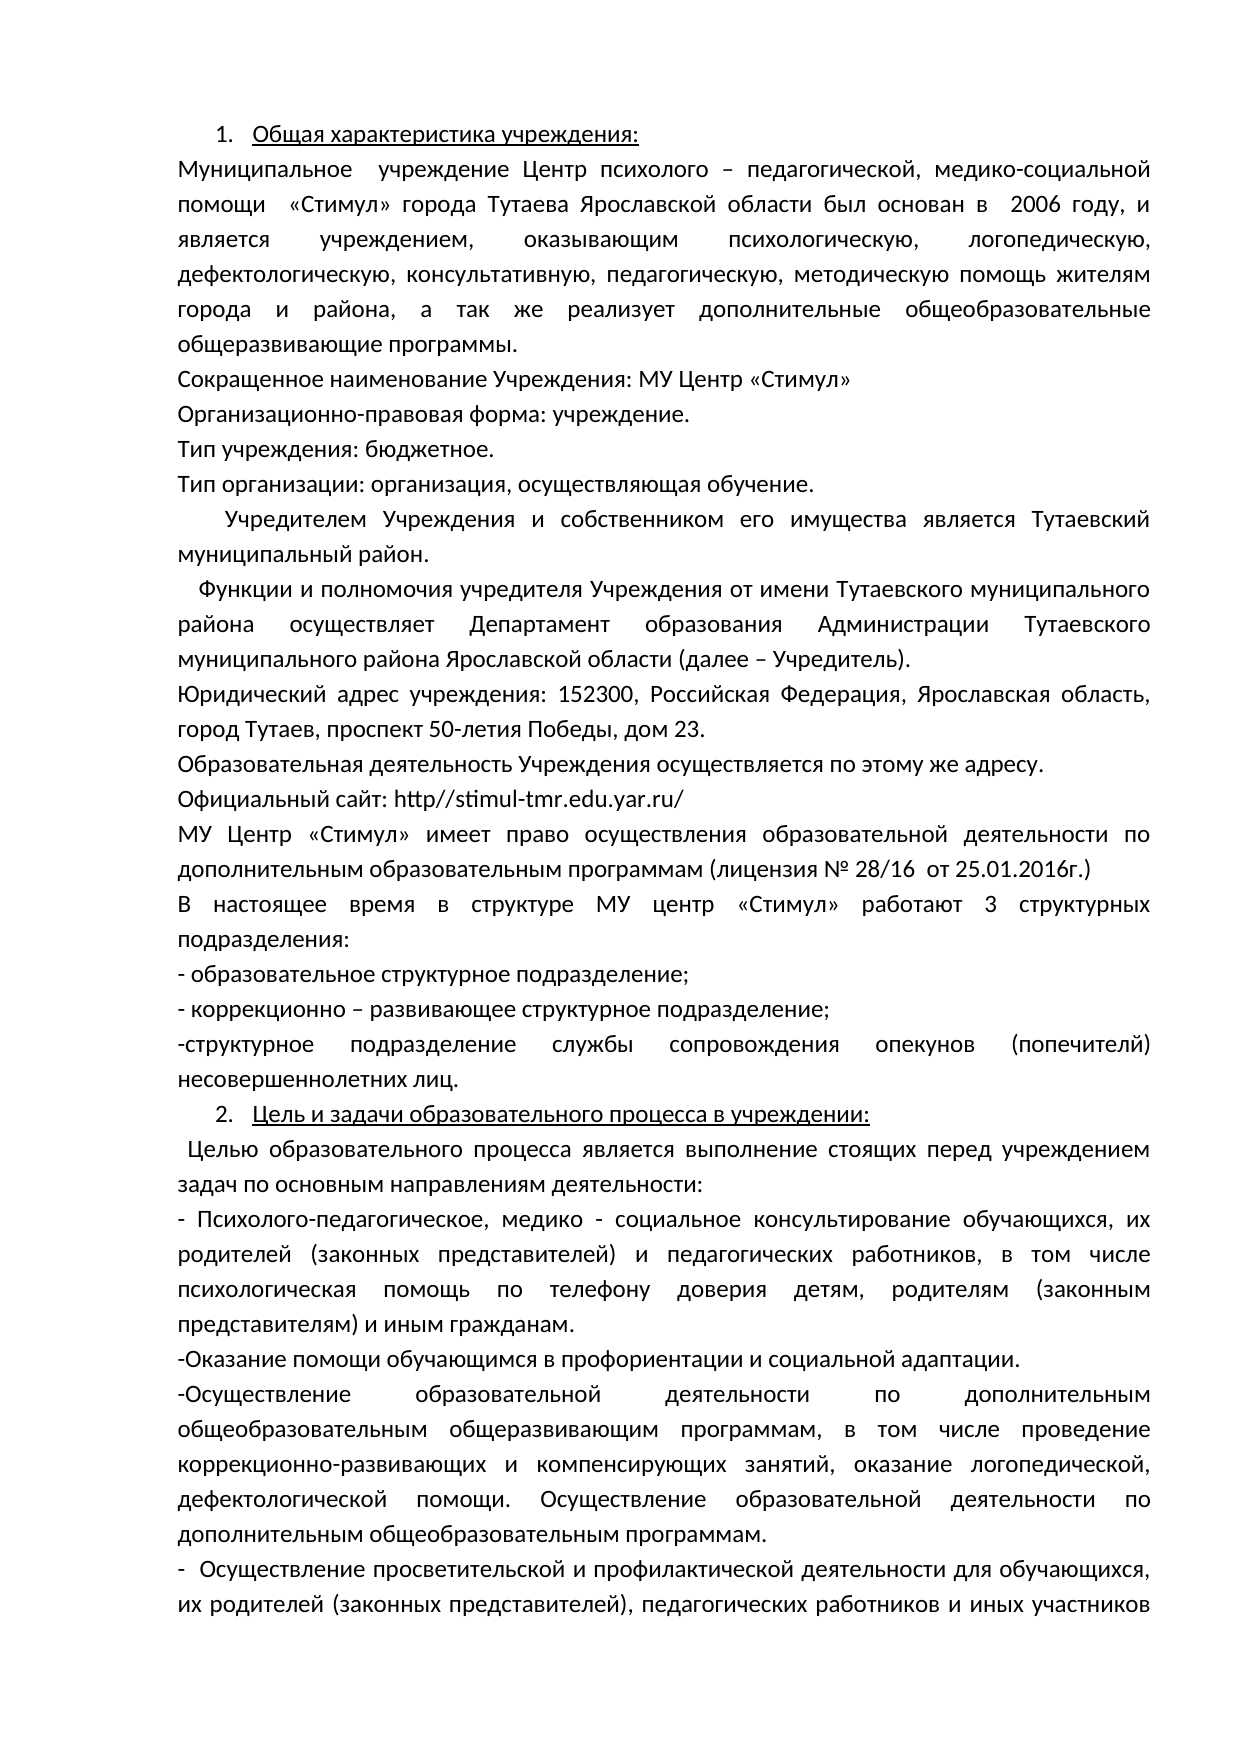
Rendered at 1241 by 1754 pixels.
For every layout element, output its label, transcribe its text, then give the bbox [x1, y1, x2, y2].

text Целью образовательного процесса является выполнение стоящих перед учреждением задач по основным направлениям деятельности: [177, 1133, 1152, 1199]
text Организационно-правовая форма: учреждение. [177, 398, 1152, 429]
text В настоящее время в структуре МУ центр «Стимул» работают 3 структурных подразделения: [177, 888, 1152, 954]
text Функции и полномочия учредителя Учреждения от имени Тутаевского муниципального района осуществляет Департамент образования Администрации Тутаевского муниципального района Ярославской области (далее – Учредитель). [177, 573, 1152, 674]
list Цель и задачи образовательного процесса в учреждении: [215, 1098, 1152, 1129]
text Муниципальное учреждение Центр психолого – педагогической, медико-социальной помощи «Стимул» города Тутаева Ярославской области был основан в 2006 году, и является учреждением, оказывающим психологическую, логопедическую, дефектологическую, консультативную, педагогическую, методическую помощь жителям города и района, а так же реализует дополнительные общеобразовательные общеразвивающие программы. [177, 153, 1152, 359]
text - Психолого-педагогическое, медико - социальное консультирование обучающихся, их родителей (законных представителей) и педагогических работников, в том числе психологическая помощь по телефону доверия детям, родителям (законным представителям) и иным гражданам. [177, 1203, 1152, 1339]
text МУ Центр «Стимул» имеет право осуществления образовательной деятельности по дополнительным образовательным программам (лицензия № 28/16 от 25.01.2016г.) [177, 818, 1152, 884]
text -Осуществление образовательной деятельности по дополнительным общеобразовательным общеразвивающим программам, в том числе проведение коррекционно-развивающих и компенсирующих занятий, оказание логопедической, дефектологической помощи. Осуществление образовательной деятельности по дополнительным общеобразовательным программам. [177, 1378, 1152, 1549]
text -структурное подразделение службы сопровождения опекунов (попечителй) несовершеннолетних лиц. [177, 1028, 1152, 1094]
text Тип организации: организация, осуществляющая обучение. [177, 468, 1152, 499]
text -Оказание помощи обучающимся в профориентации и социальной адаптации. [177, 1343, 1152, 1374]
text Образовательная деятельность Учреждения осуществляется по этому же адресу. [177, 748, 1152, 779]
list Общая характеристика учреждения: [215, 118, 1152, 149]
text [177, 1553, 1152, 1619]
text Официальный сайт: http//stimul-tmr.edu.yar.ru/ [177, 783, 1152, 814]
text - коррекционно – развивающее структурное подразделение; [177, 993, 1152, 1024]
text Юридический адрес учреждения: 152300, Российская Федерация, Ярославская область, город Тутаев, проспект 50-летия Победы, дом 23. [177, 678, 1152, 744]
text - образовательное структурное подразделение; [177, 958, 1152, 989]
text Сокращенное наименование Учреждения: МУ Центр «Стимул» [177, 363, 1152, 394]
text Тип учреждения: бюджетное. [177, 433, 1152, 464]
text Учредителем Учреждения и собственником его имущества является Тутаевский муниципальный район. [177, 503, 1152, 569]
